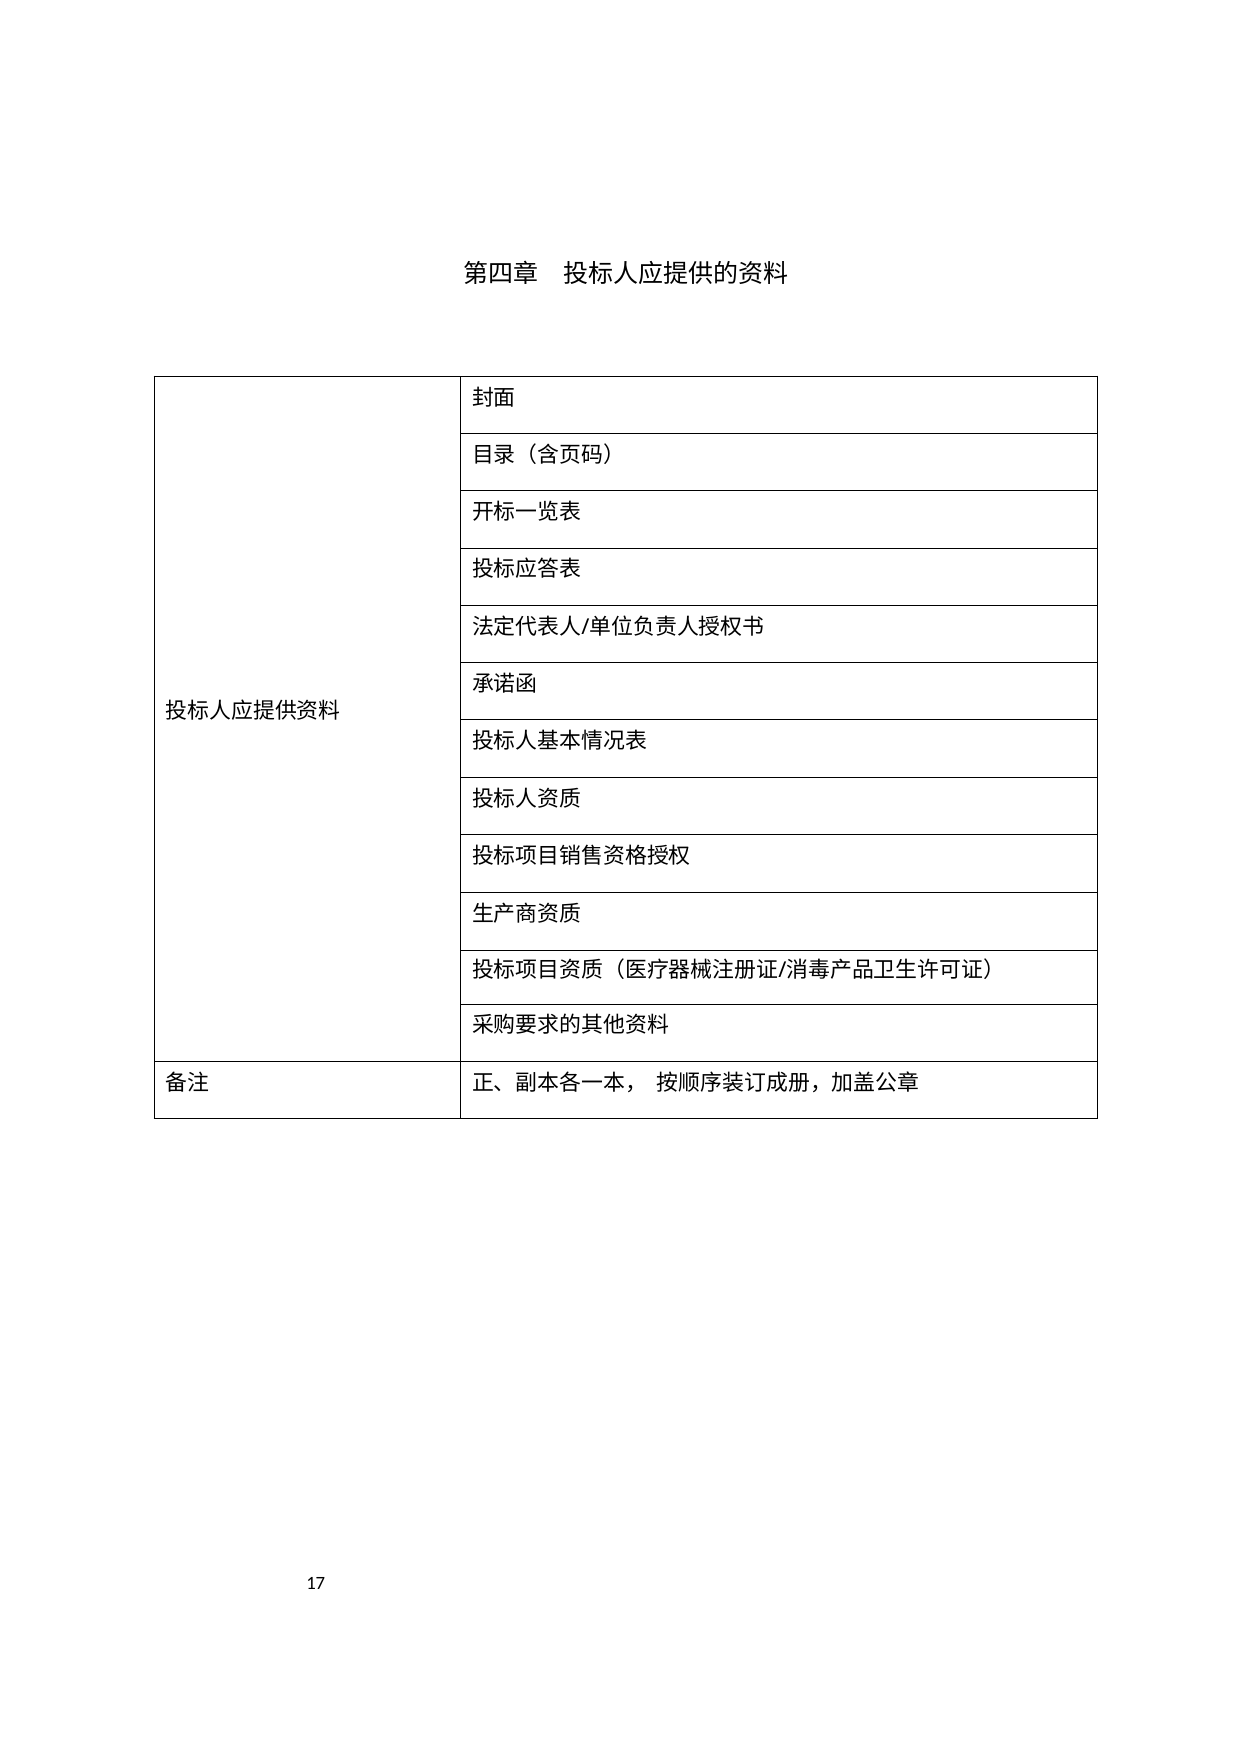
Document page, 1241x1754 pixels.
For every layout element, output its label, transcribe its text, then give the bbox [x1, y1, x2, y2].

table_cell 投标项目销售资格授权 [461, 835, 1097, 892]
table_header 投标人应提供资料 [155, 377, 460, 1061]
table_header 封面 [461, 377, 1097, 433]
table_cell 承诺函 [461, 663, 1097, 719]
table_cell 投标应答表 [461, 549, 1097, 605]
table_cell 法定代表人/单位负责人授权书 [461, 606, 1097, 662]
text 第四章 投标人应提供的资料 [165, 254, 1087, 290]
table_cell 生产商资质 [461, 893, 1097, 950]
table_cell 开标一览表 [461, 491, 1097, 547]
table_cell 目录（含页码） [461, 434, 1097, 490]
table_cell 投标人基本情况表 [461, 720, 1097, 777]
table_cell 备注 [155, 1062, 460, 1118]
table_cell 投标人资质 [461, 778, 1097, 834]
table_cell 投标项目资质（医疗器械注册证/消毒产品卫生许可证） [461, 951, 1097, 1003]
table_cell 正、副本各一本， 按顺序装订成册，加盖公章 [461, 1062, 1097, 1118]
table_cell 采购要求的其他资料 [461, 1005, 1097, 1061]
